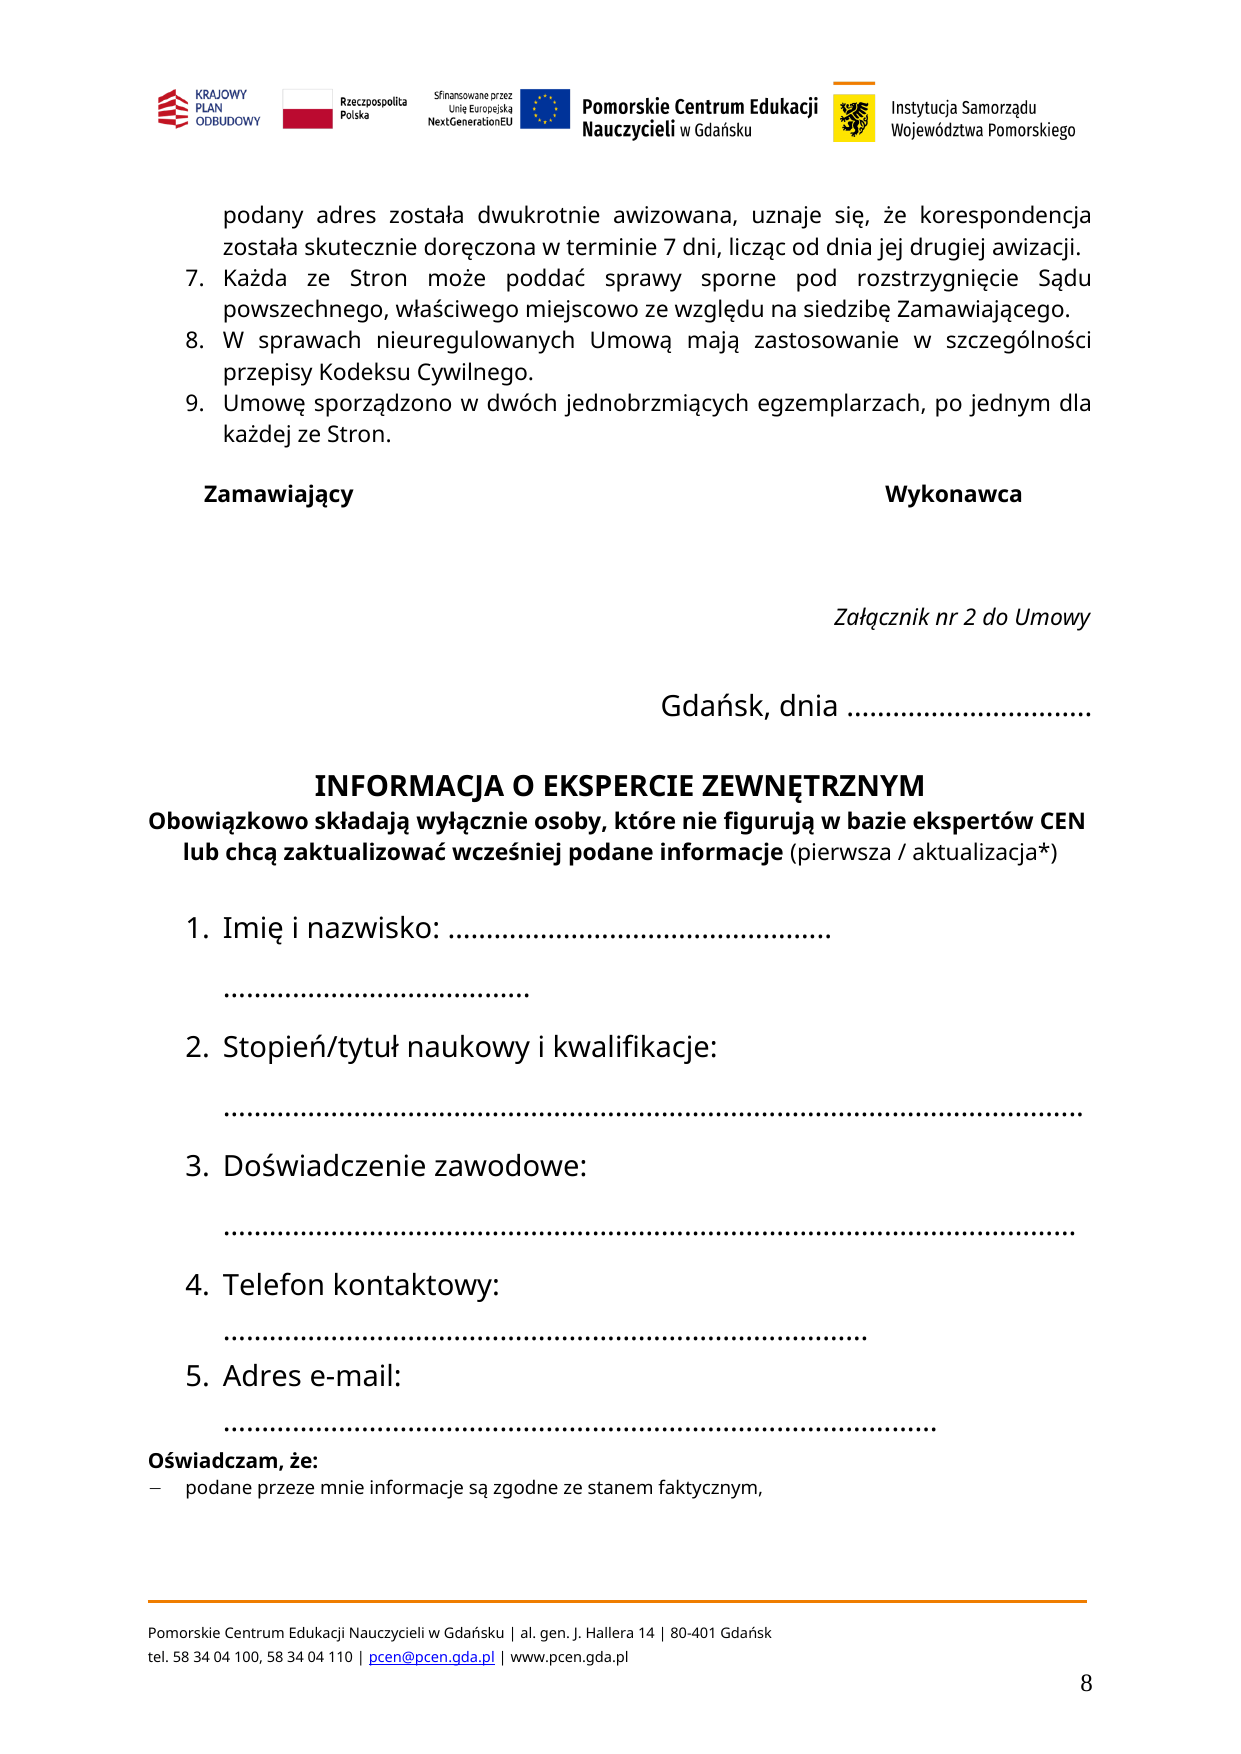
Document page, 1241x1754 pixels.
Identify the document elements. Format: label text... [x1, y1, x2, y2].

list podane przeze mnie informacje są zgodne ze stanem faktycznym, [148, 1475, 1093, 1500]
text INFORMACJA O EKSPERCIE ZEWNĘTRZNYM [148, 765, 1093, 805]
list W sprawach nieuregulowanych Umową mają zastosowanie w szczególności przepisy Kodeksu Cywilnego. [185, 324, 1093, 387]
text Obowiązkowo składają wyłącznie osoby, które nie figurują w bazie ekspertów CEN lub chcą zaktualizować wcześniej podane informacje (pierwsza / aktualizacja*) [148, 805, 1093, 867]
list Telefon kontaktowy: ………………………………………………………………………… [185, 1264, 1093, 1349]
text Załącznik nr 2 do Umowy [148, 600, 1093, 632]
text Gdańsk, dnia ………………………….. [148, 686, 1093, 725]
list Umowę sporządzono w dwóch jednobrzmiących egzemplarzach, po jednym dla każdej ze Stron. [185, 387, 1093, 449]
list Imię i nazwisko: …………………………………………..……………………………..….. [185, 907, 1093, 1006]
picture [147, 76, 1076, 142]
list Stopień/tytuł naukowy i kwalifikacje: ……………………………………………………………………………………….………... [185, 1026, 1093, 1125]
text Oświadczam, że: [148, 1446, 1093, 1475]
text Zamawiający Wykonawca [204, 478, 1093, 509]
list Adres e-mail: ………………………………………………………………………………… [185, 1355, 1093, 1440]
list Każda ze Stron może poddać sprawy sporne pod rozstrzygnięcie Sądu powszechnego, właściwego miejscowo ze względu na siedzibę Zamawiającego. [185, 262, 1093, 324]
list Doświadczenie zawodowe: ………………………………………………………….…….…………………….………… [185, 1145, 1093, 1244]
